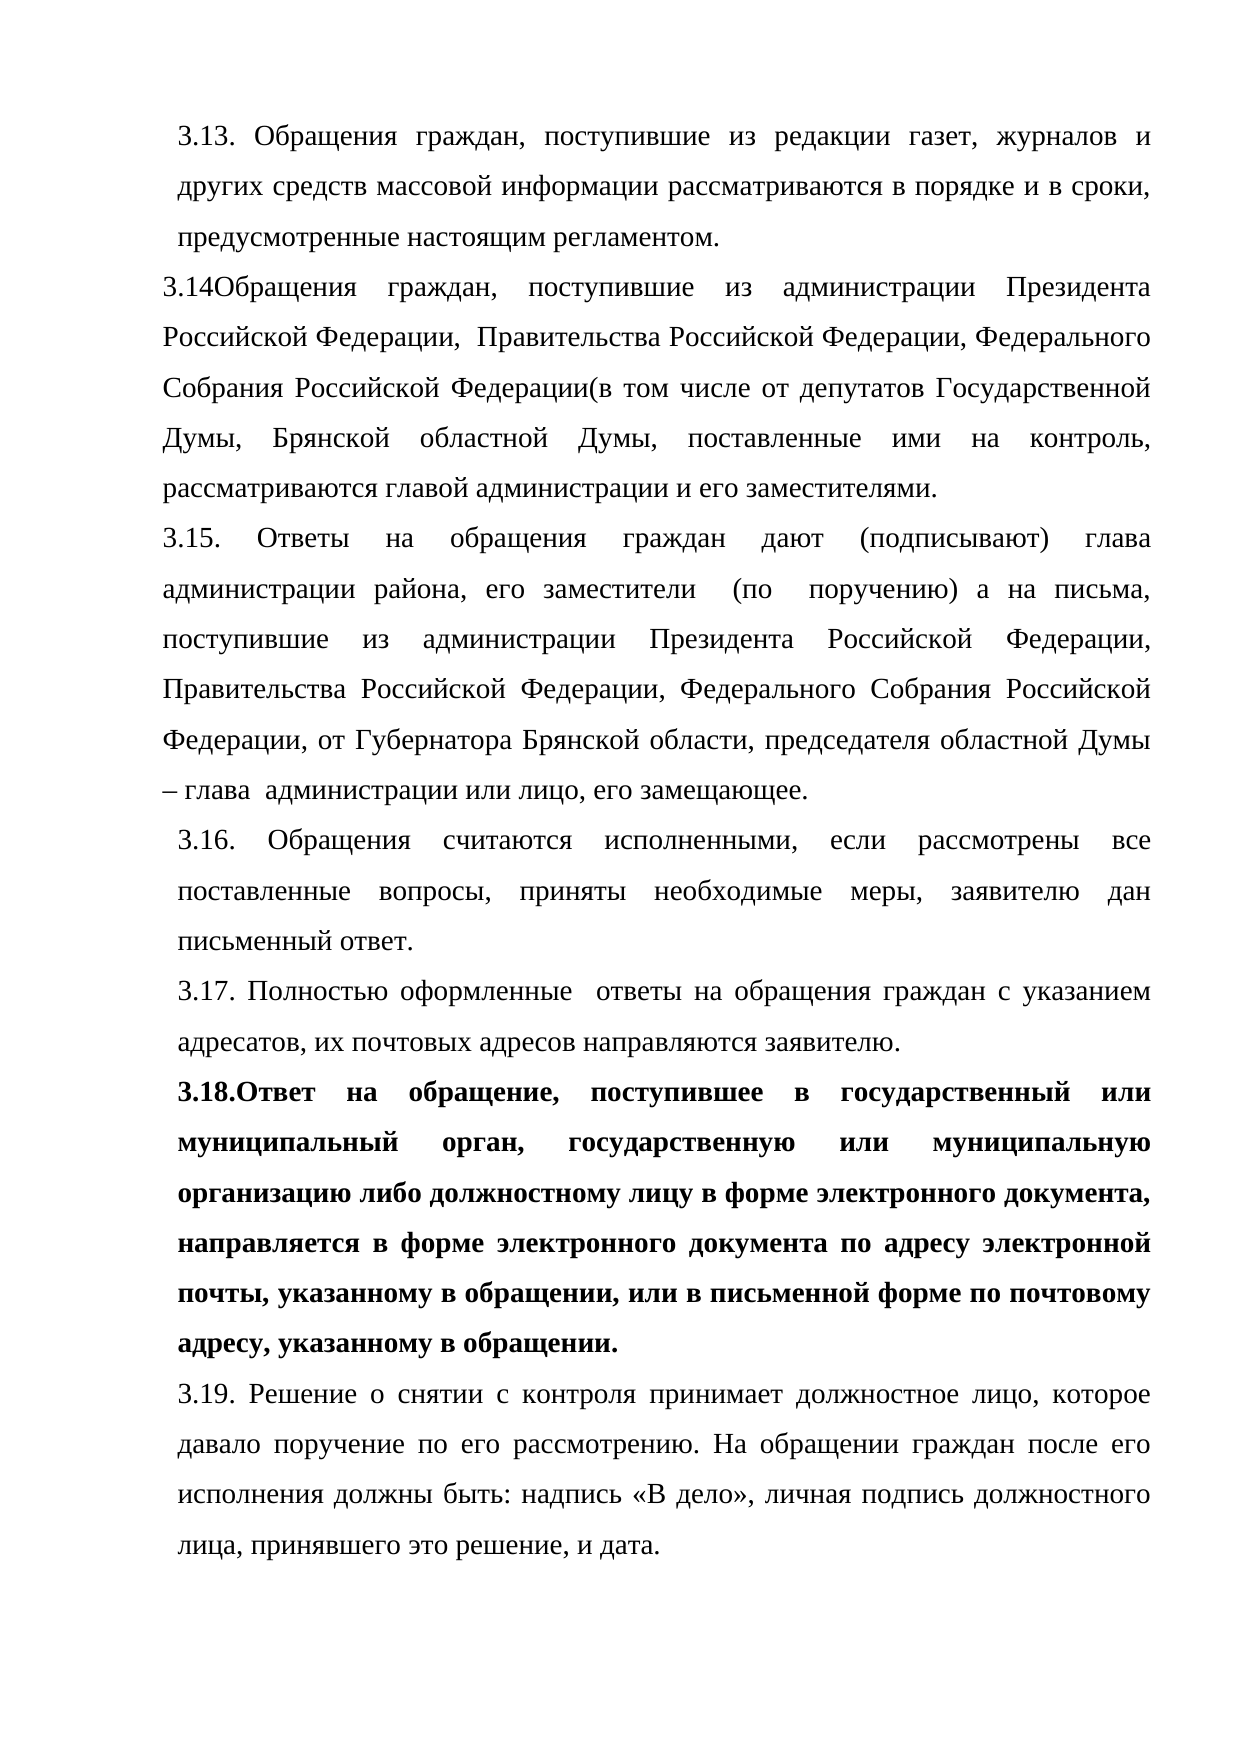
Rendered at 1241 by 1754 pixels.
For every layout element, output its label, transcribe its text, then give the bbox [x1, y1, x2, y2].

text 3.15. Ответы на обращения граждан дают (подписывают) глава администрации района, его заместители (по поручению) а на письма, поступившие из администрации Президента Российской Федерации, Правительства Российской Федерации, Федерального Собрания Российской Федерации, от Губернатора Брянской области, председателя областной Думы – глава администрации или лицо, его замещающее. [162, 521, 1152, 806]
text 3.13. Обращения граждан, поступившие из редакции газет, журналов и других средств массовой информации рассматриваются в порядке и в сроки, предусмотренные настоящим регламентом. [177, 118, 1152, 252]
text 3.17. Полностью оформленные ответы на обращения граждан с указанием адресатов, их почтовых адресов направляются заявителю. [177, 973, 1152, 1057]
text 3.16. Обращения считаются исполненными, если рассмотрены все поставленные вопросы, приняты необходимые меры, заявителю дан письменный ответ. [177, 822, 1152, 957]
text 3.18.Ответ на обращение, поступившее в государственный или муниципальный орган, государственную или муниципальную организацию либо должностному лицу в форме электронного документа, направляется в форме электронного документа по адресу электронной почты, указанному в обращении, или в письменной форме по почтовому адресу, указанному в обращении. [177, 1074, 1152, 1359]
text 3.14Обращения граждан, поступившие из администрации Президента Российской Федерации, Правительства Российской Федерации, Федерального Собрания Российской Федерации(в том числе от депутатов Государственной Думы, Брянской областной Думы, поставленные ими на контроль, рассматриваются главой администрации и его заместителями. [162, 269, 1152, 504]
text 3.19. Решение о снятии с контроля принимает должностное лицо, которое давало поручение по его рассмотрению. На обращении граждан после его исполнения должны быть: надпись «В дело», личная подпись должностного лица, принявшего это решение, и дата. [177, 1376, 1152, 1560]
